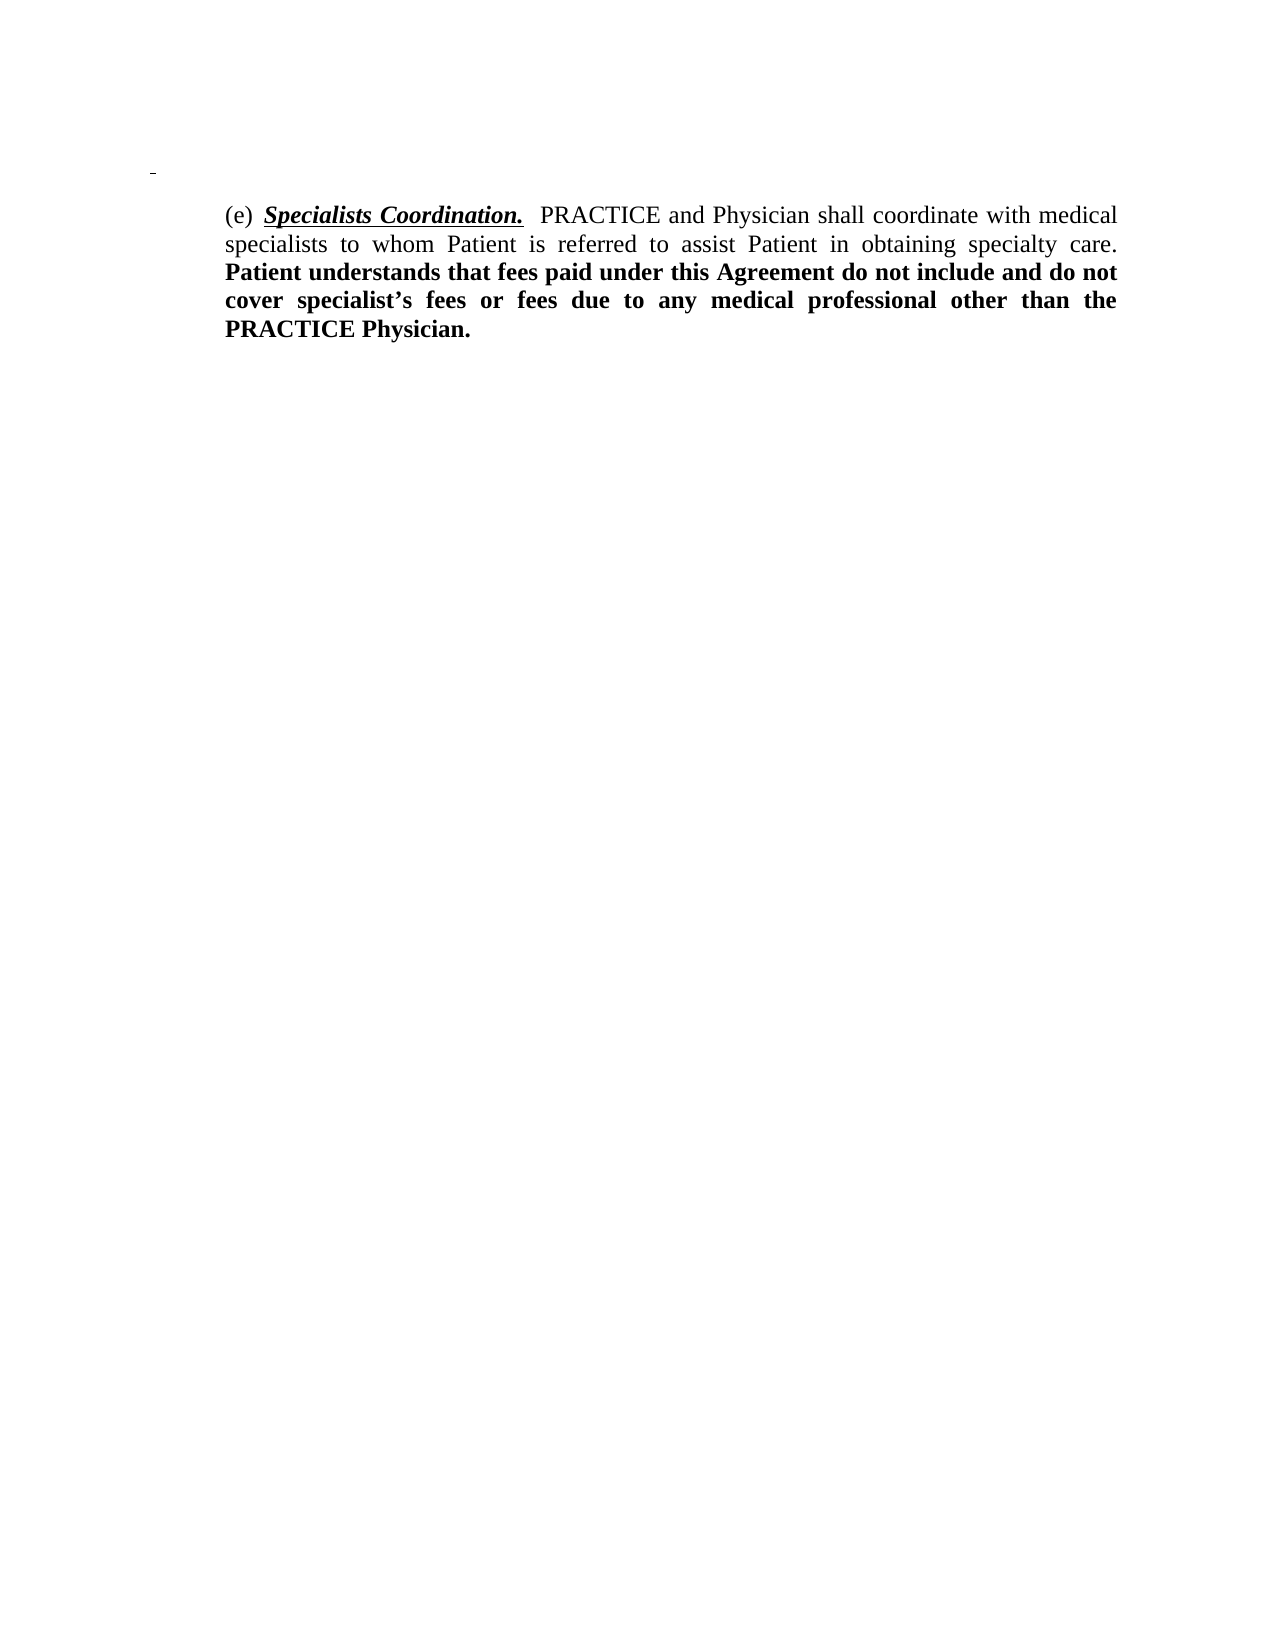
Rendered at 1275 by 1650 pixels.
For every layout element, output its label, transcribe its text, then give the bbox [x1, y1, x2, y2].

text (e) Specialists Coordination. PRACTICE and Physician shall coordinate with medical specialists to whom Patient is referred to assist Patient in obtaining specialty care. Patient understands that fees paid under this Agreement do not include and do not cover specialist’s fees or fees due to any medical professional other than the PRACTICE Physician. [225, 201, 1119, 342]
